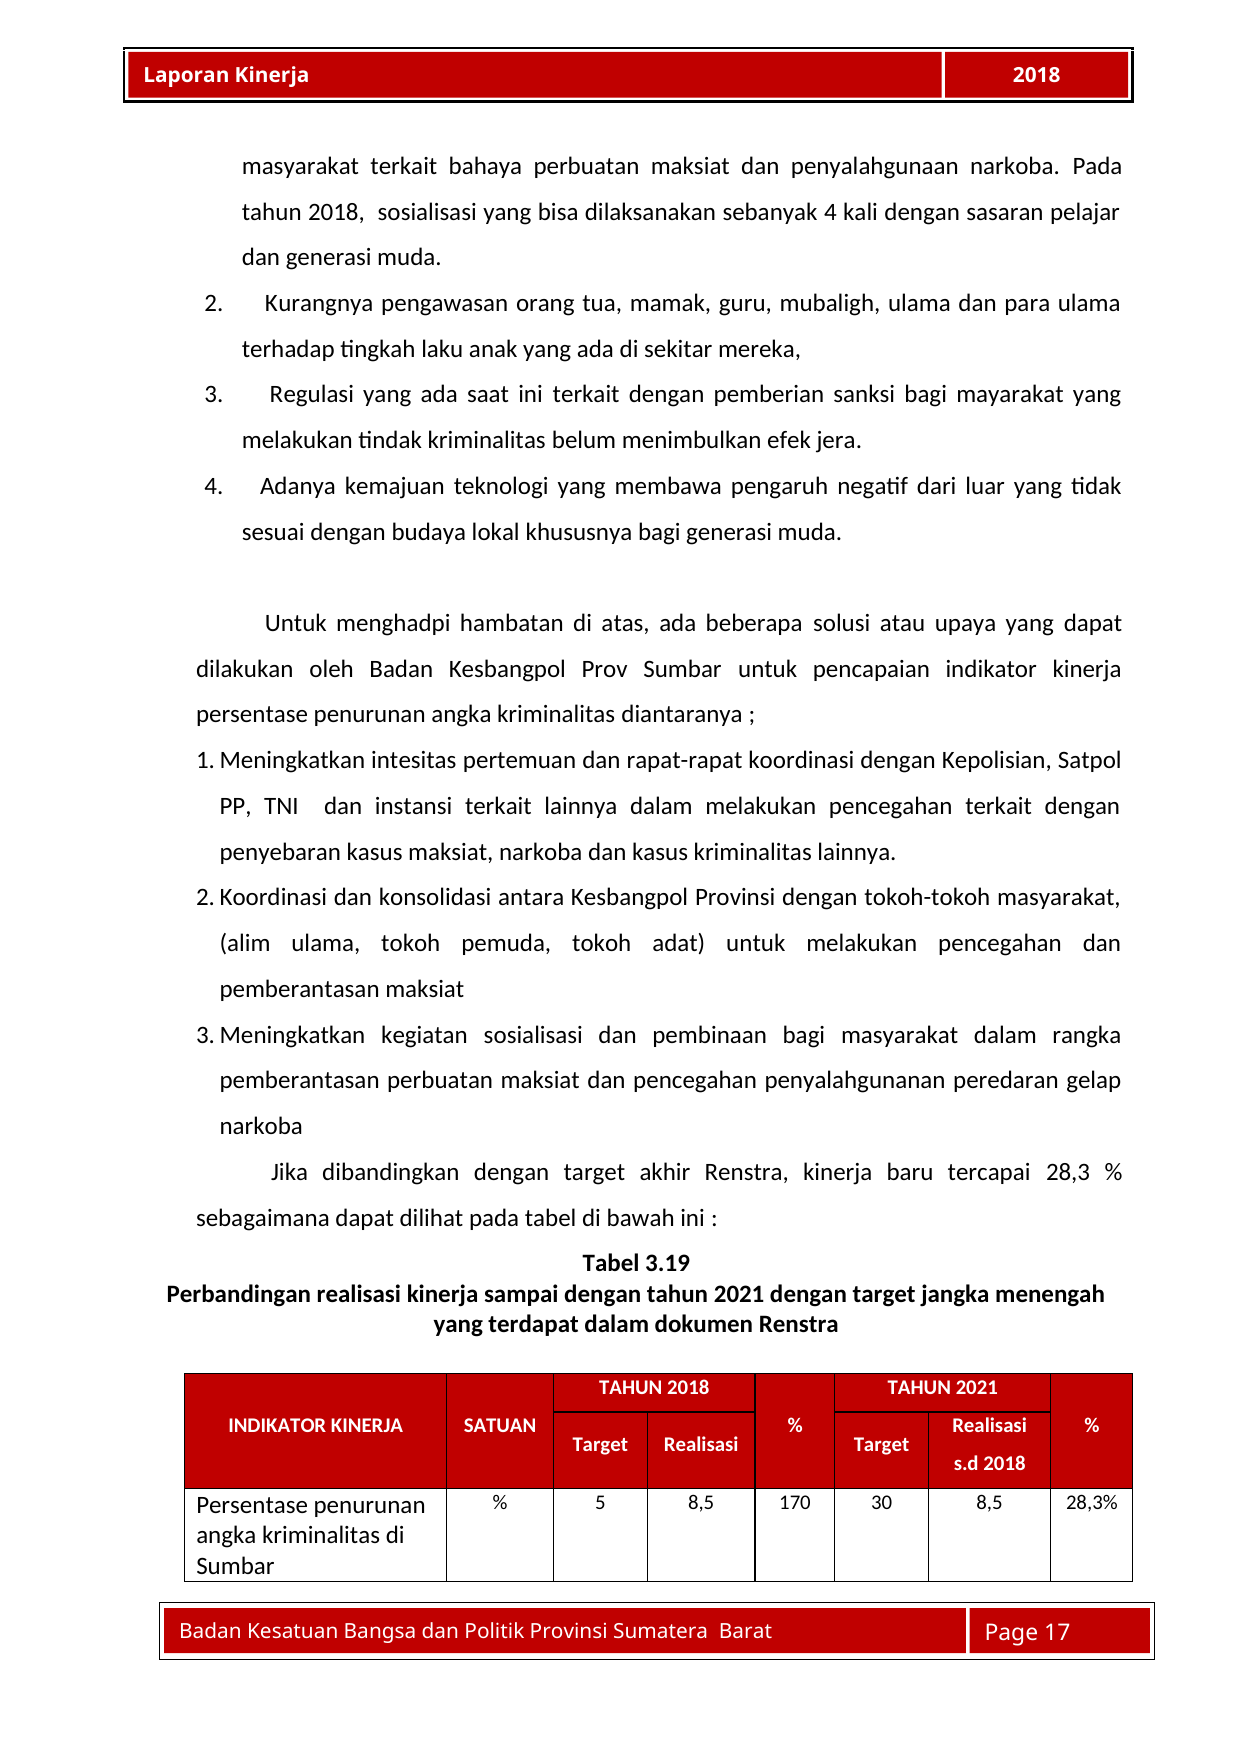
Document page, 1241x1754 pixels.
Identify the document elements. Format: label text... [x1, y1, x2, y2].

list Meningkatkan kegiatan sosialisasi dan pembinaan bagi masyarakat dalam rangka pemberantasan perbuatan maksiat dan pencegahan penyalahgunanan peredaran gelap narkoba [196, 1019, 1122, 1141]
table_cell Target [835, 1413, 928, 1488]
list Regulasi yang ada saat ini terkait dengan pemberian sanksi bagi mayarakat yang melakukan tindak kriminalitas belum menimbulkan efek jera. [204, 378, 1122, 455]
table_header % [1051, 1374, 1132, 1488]
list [204, 150, 1122, 272]
list Kurangnya pengawasan orang tua, mamak, guru, mubaligh, ulama dan para ulama terhadap tingkah laku anak yang ada di sekitar mereka, [204, 287, 1122, 363]
list Meningkatkan intesitas pertemuan dan rapat-rapat koordinasi dengan Kepolisian, Satpol PP, TNI dan instansi terkait lainnya dalam melakukan pencegahan terkait dengan penyebaran kasus maksiat, narkoba dan kasus kriminalitas lainnya. [196, 744, 1122, 866]
table_cell 28,3% [1051, 1489, 1132, 1581]
table_header TAHUN 2018 [554, 1374, 754, 1411]
table_cell Realisasi [648, 1413, 754, 1488]
table_cell 8,5 [929, 1489, 1050, 1581]
table_cell 30 [835, 1489, 928, 1581]
list Adanya kemajuan teknologi yang membawa pengaruh negatif dari luar yang tidak sesuai dengan budaya lokal khususnya bagi generasi muda. [204, 470, 1122, 546]
table_header % [756, 1374, 834, 1488]
list Koordinasi dan konsolidasi antara Kesbangpol Provinsi dengan tokoh-tokoh masyarakat, (alim ulama, tokoh pemuda, tokoh adat) untuk melakukan pencegahan dan pemberantasan maksiat [196, 882, 1122, 1003]
table_header TAHUN 2021 [835, 1374, 1050, 1411]
table_cell 5 [554, 1489, 647, 1581]
table_cell % [447, 1489, 553, 1581]
text Perbandingan realisasi kinerja sampai dengan tahun 2021 dengan target jangka menengah yang terdapat dalam dokumen Renstra [150, 1278, 1122, 1339]
table_cell Realisasi s.d 2018 [929, 1413, 1050, 1488]
text Tabel 3.19 [150, 1247, 1122, 1278]
table_cell Target [554, 1413, 647, 1488]
text Jika dibandingkan dengan target akhir Renstra, kinerja baru tercapai 28,3 % sebagaimana dapat dilihat pada tabel di bawah ini : [196, 1156, 1122, 1232]
table_header SATUAN [447, 1374, 553, 1488]
table_header INDIKATOR KINERJA [185, 1374, 446, 1488]
table_cell 8,5 [648, 1489, 754, 1581]
list Untuk menghadpi hambatan di atas, ada beberapa solusi atau upaya yang dapat dilakukan oleh Badan Kesbangpol Prov Sumbar untuk pencapaian indikator kinerja persentase penurunan angka kriminalitas diantaranya ; [196, 607, 1122, 729]
table_cell Persentase penurunan angka kriminalitas di Sumbar [185, 1489, 446, 1581]
table_cell 170 [756, 1489, 834, 1581]
